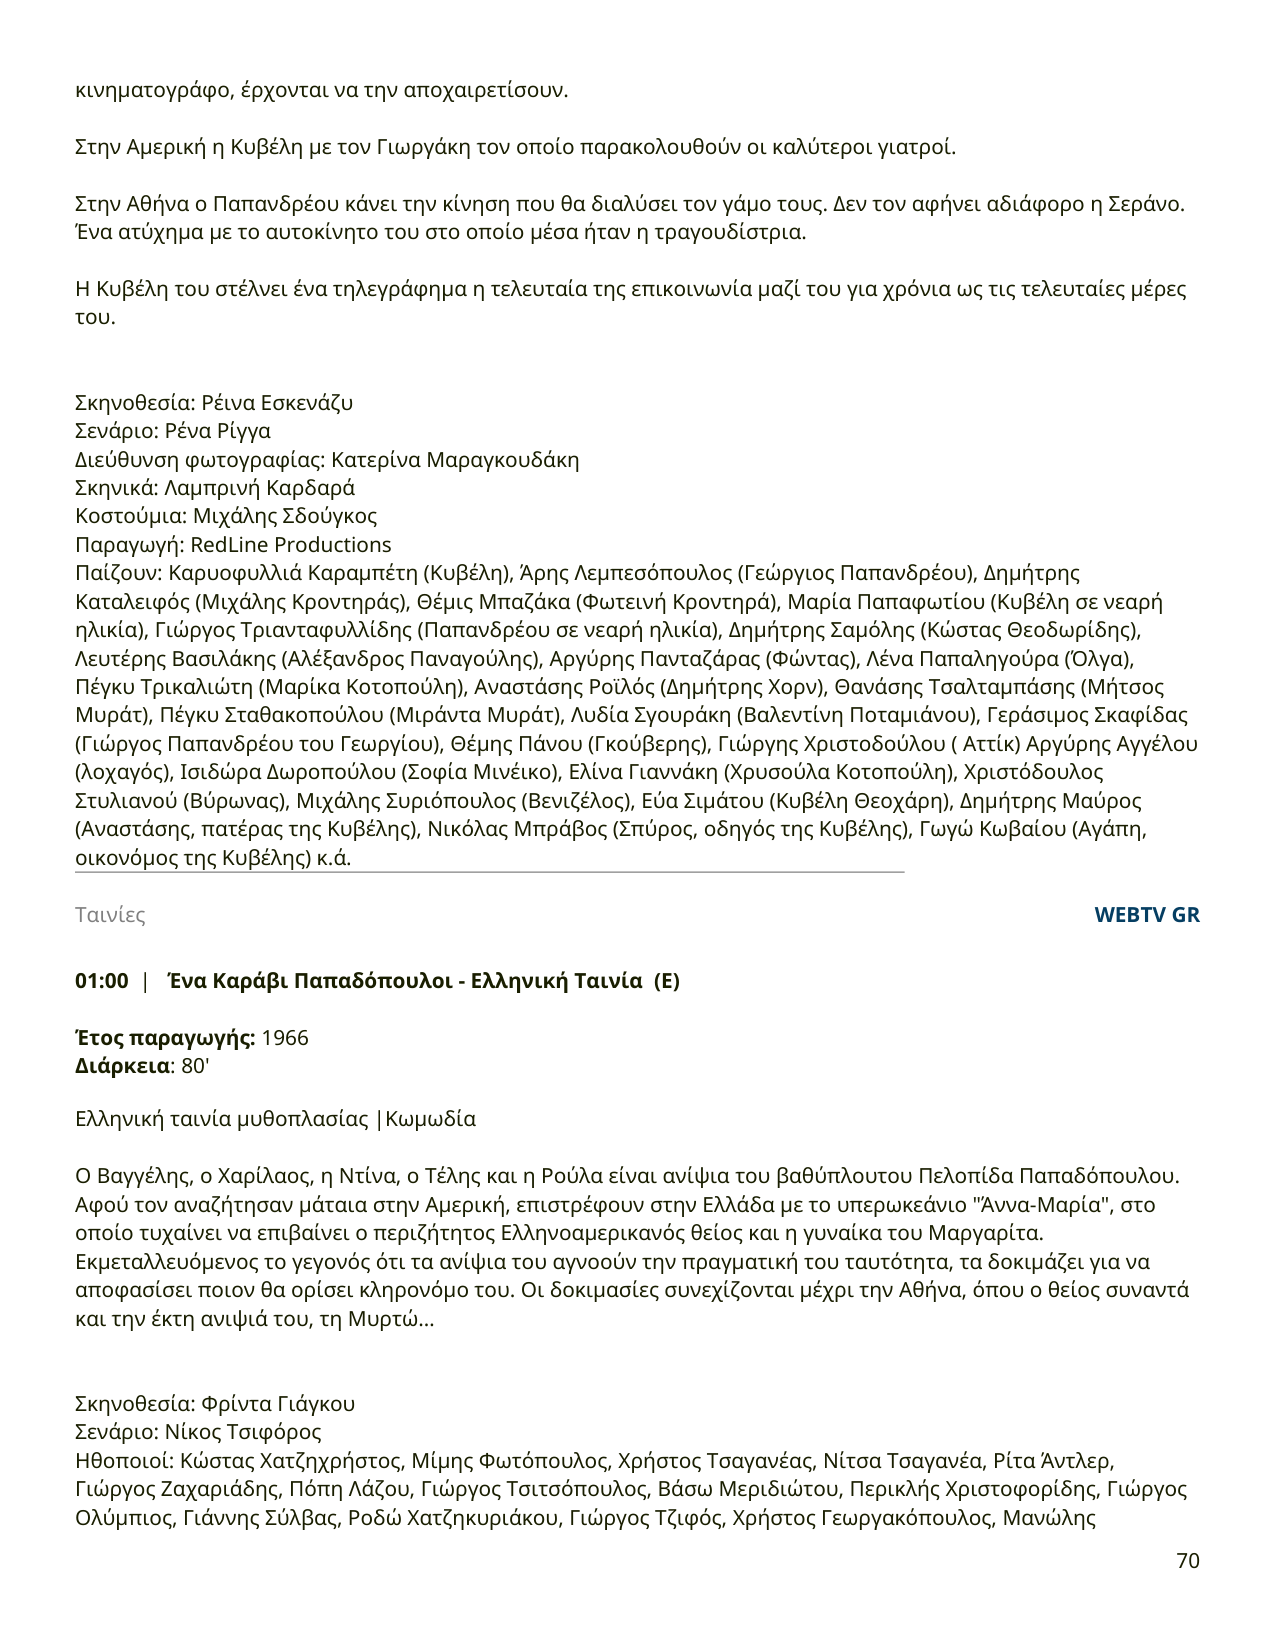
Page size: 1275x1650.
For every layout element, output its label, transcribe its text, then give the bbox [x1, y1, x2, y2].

text 01:00 | Ένα Καράβι Παπαδόπουλοι - Ελληνική Ταινία (E) Έτος παραγωγής: 1966 Διάρκεια: 80' [75, 928, 1200, 1079]
table_header WEBTV GR [638, 900, 1200, 928]
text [75, 1332, 1200, 1531]
text Σκηνοθεσία: Ρέινα Εσκενάζυ Σενάριο: Ρένα Ρίγγα Διεύθυνση φωτογραφίας: Κατερίνα Μαραγκουδάκη Σκηνικά: Λαμπρινή Καρδαρά Κοστούμια: Μιχάλης Σδούγκος Παραγωγή: RedLine Productions Παίζουν: Καρυοφυλλιά Καραμπέτη (Κυβέλη), Άρης Λεμπεσόπουλος (Γεώργιος Παπανδρέου), Δημήτρης Καταλειφός (Μιχάλης Κροντηράς), Θέμις Μπαζάκα (Φωτεινή Κροντηρά), Μαρία Παπαφωτίου (Κυβέλη σε νεαρή ηλικία), Γιώργος Τριανταφυλλίδης (Παπανδρέου σε νεαρή ηλικία), Δημήτρης Σαμόλης (Κώστας Θεοδωρίδης), Λευτέρης Βασιλάκης (Αλέξανδρος Παναγούλης), Αργύρης Πανταζάρας (Φώντας), Λένα Παπαληγούρα (Όλγα), Πέγκυ Τρικαλιώτη (Μαρίκα Κοτοπούλη), Αναστάσης Ροϊλός (Δημήτρης Χορν), Θανάσης Τσαλταμπάσης (Μήτσος Μυράτ), Πέγκυ Σταθακοπούλου (Μιράντα Μυράτ), Λυδία Σγουράκη (Βαλεντίνη Ποταμιάνου), Γεράσιμος Σκαφίδας (Γιώργος Παπανδρέου του Γεωργίου), Θέμης Πάνου (Γκούβερης), Γιώργης Χριστοδούλου ( Αττίκ) Αργύρης Αγγέλου (λοχαγός), Ισιδώρα Δωροπούλου (Σοφία Μινέικο), Ελίνα Γιαννάκη (Χρυσούλα Κοτοπούλη), Χριστόδουλος Στυλιανού (Βύρωνας), Μιχάλης Συριόπουλος (Βενιζέλος), Εύα Σιμάτου (Κυβέλη Θεοχάρη), Δημήτρης Μαύρος (Αναστάσης, πατέρας της Κυβέλης), Νικόλας Μπράβος (Σπύρος, οδηγός της Κυβέλης), Γωγώ Κωβαίου (Αγάπη, οικονόμος της Κυβέλης) κ.ά. [75, 331, 1200, 871]
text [75, 75, 1200, 331]
text Ελληνική ταινία μυθοπλασίας |Κωμωδία Ο Βαγγέλης, ο Χαρίλαος, η Ντίνα, ο Τέλης και η Ρούλα είναι ανίψια του βαθύπλουτου Πελοπίδα Παπαδόπουλου. Αφού τον αναζήτησαν μάταια στην Αμερική, επιστρέφουν στην Ελλάδα με το υπερωκεάνιο "Άννα-Μαρία", στο οποίο τυχαίνει να επιβαίνει ο περιζήτητος Ελληνοαμερικανός θείος και η γυναίκα του Μαργαρίτα. Εκμεταλλευόμενος το γεγονός ότι τα ανίψια του αγνοούν την πραγματική του ταυτότητα, τα δοκιμάζει για να αποφασίσει ποιον θα ορίσει κληρονόμο του. Οι δοκιμασίες συνεχίζονται μέχρι την Αθήνα, όπου ο θείος συναντά και την έκτη ανιψιά του, τη Μυρτώ… [75, 1104, 1200, 1332]
table_header Ταινίες [75, 900, 637, 928]
